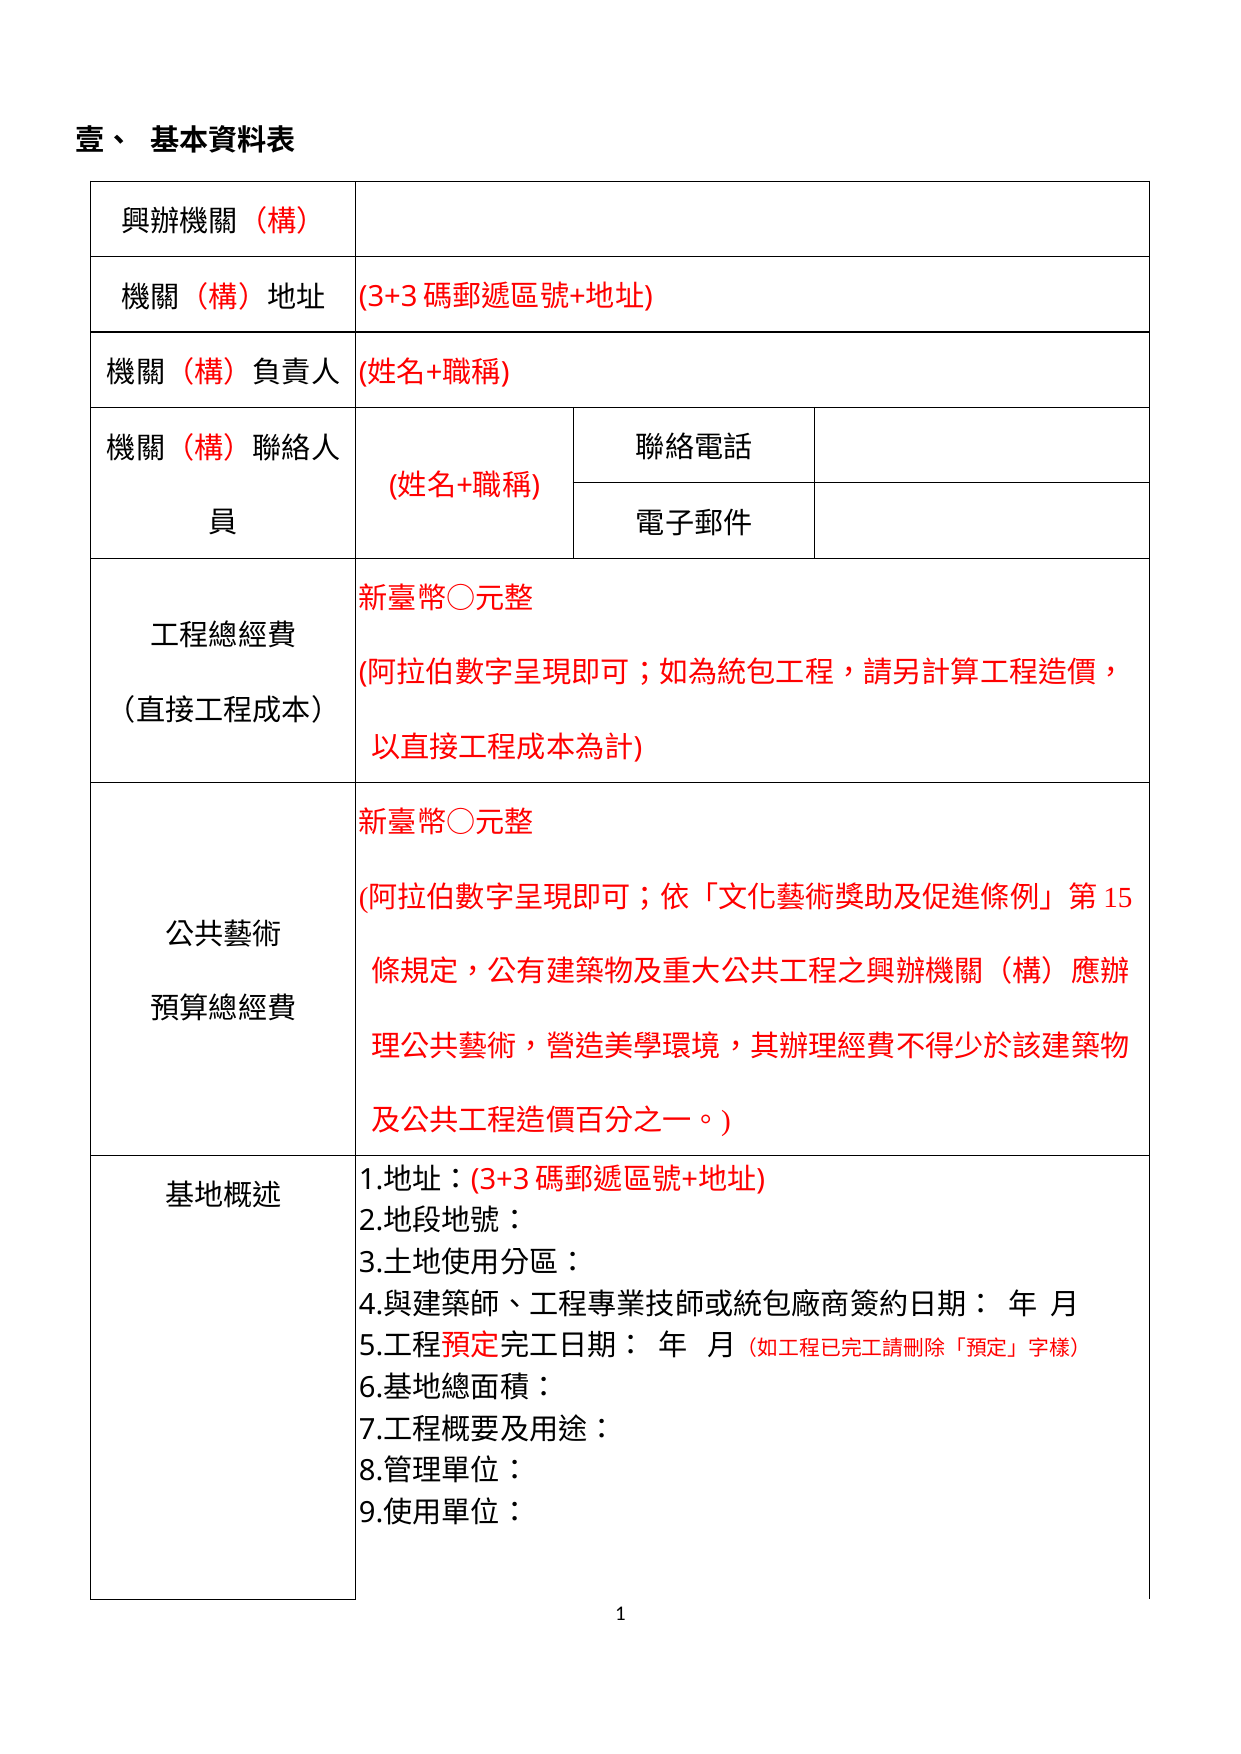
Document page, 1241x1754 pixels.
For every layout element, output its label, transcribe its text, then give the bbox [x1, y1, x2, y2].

table_header [356, 182, 1149, 256]
table_cell 聯絡電話 [574, 408, 814, 482]
table_cell 電子郵件 [574, 483, 814, 558]
table_cell (姓名+職稱) [356, 408, 573, 558]
table_header 興辦機關（構） [91, 182, 355, 256]
table_cell 公共藝術 預算總經費 [91, 783, 355, 1155]
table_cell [356, 1156, 1149, 1599]
table_cell [815, 483, 1149, 558]
table_cell 新臺幣○元整 (阿拉伯數字呈現即可；如為統包工程，請另計算工程造價，以直接工程成本為計) [356, 559, 1149, 782]
table_cell 新臺幣○元整 (阿拉伯數字呈現即可；依「文化藝術獎助及促進條例」第15條規定，公有建築物及重大公共工程之興辦機關（構）應辦理公共藝術，營造美學環境，其辦理經費不得少於該建築物及公共工程造價百分之一。) [356, 783, 1149, 1155]
table_cell [815, 408, 1149, 482]
title 基本資料表 [75, 100, 1165, 174]
table_cell 機關（構）負責人 [91, 333, 355, 407]
table_cell 機關（構）聯絡人員 [91, 408, 355, 558]
table_cell (姓名+職稱) [356, 333, 1149, 407]
table_cell 工程總經費 （直接工程成本） [91, 559, 355, 782]
table_cell 基地概述 [91, 1156, 355, 1599]
table_cell 機關（構）地址 [91, 257, 355, 331]
table_cell (3+3碼郵遞區號+地址) [356, 257, 1149, 331]
